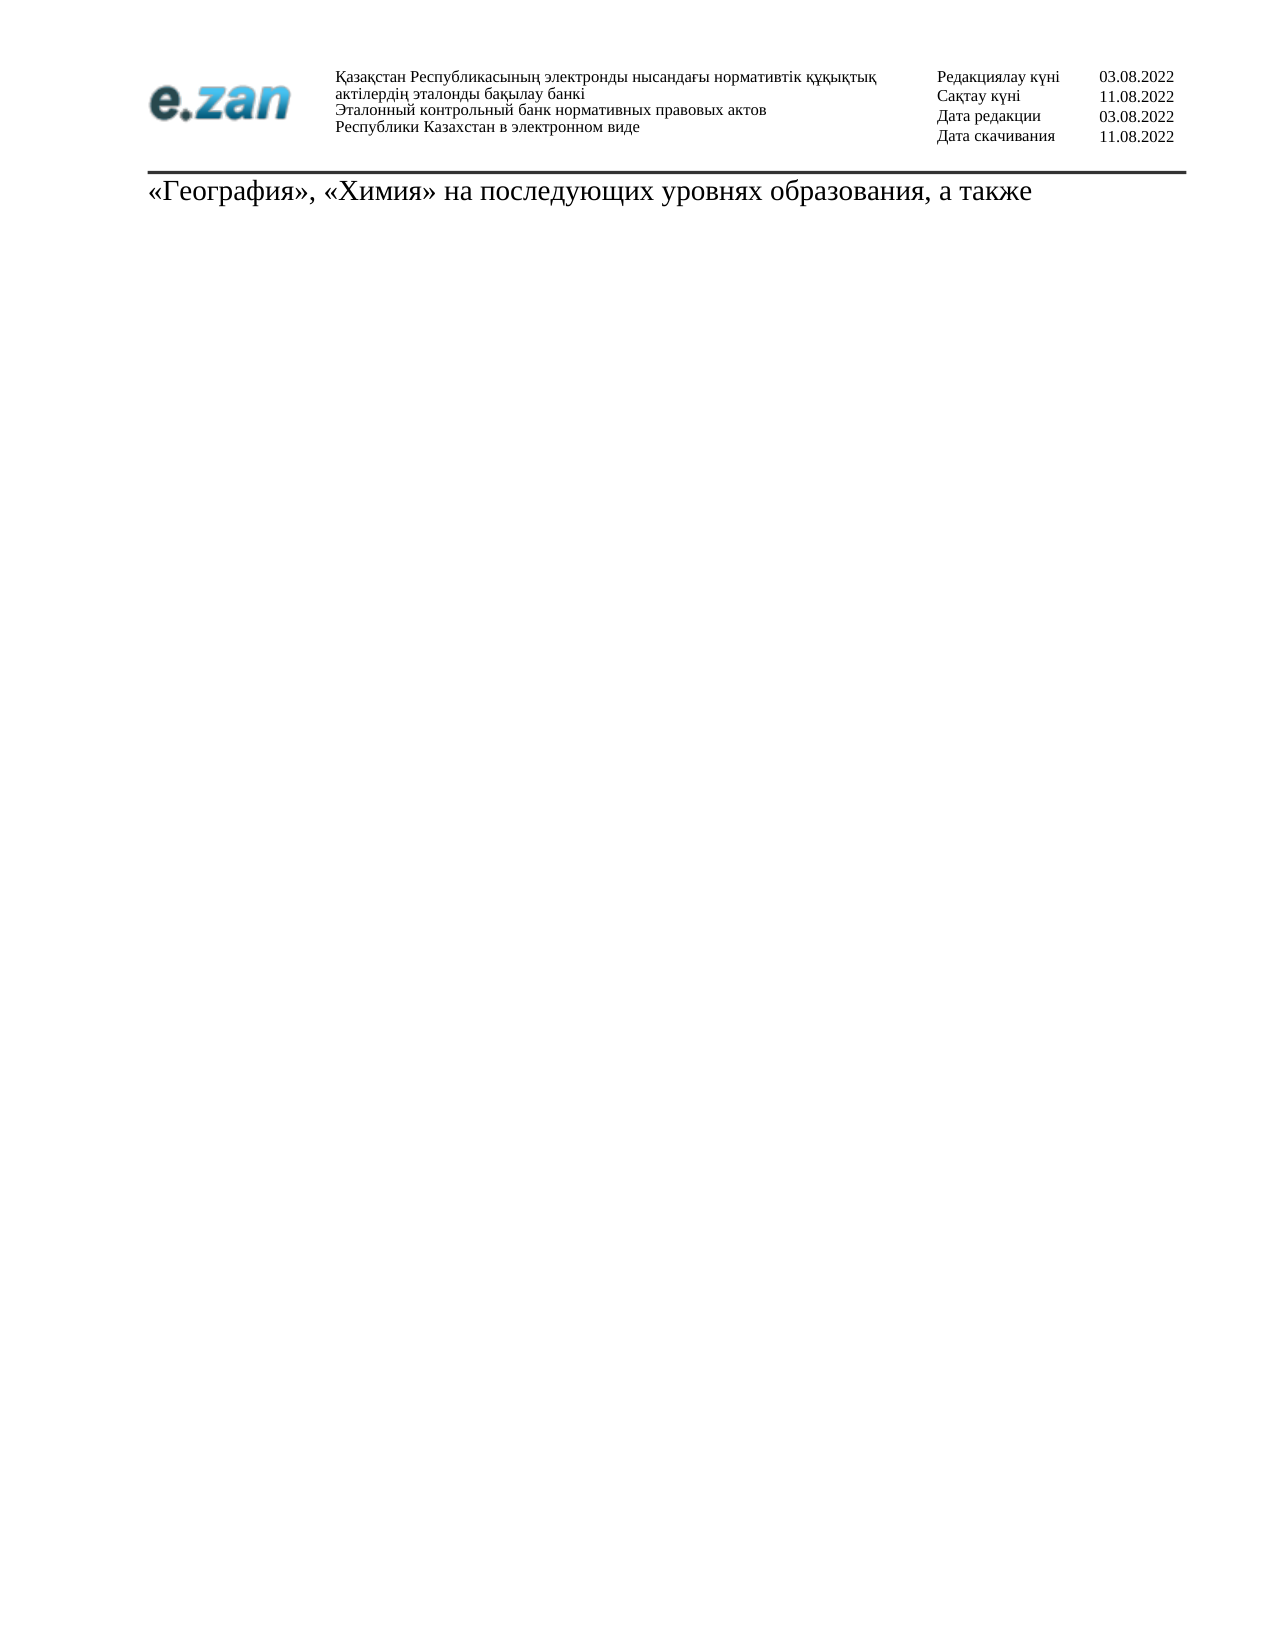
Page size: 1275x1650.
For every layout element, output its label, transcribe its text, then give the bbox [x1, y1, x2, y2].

picture [147, 82, 292, 125]
text «География», «Химия» на последующих уровнях образования, а также [148, 173, 1198, 206]
